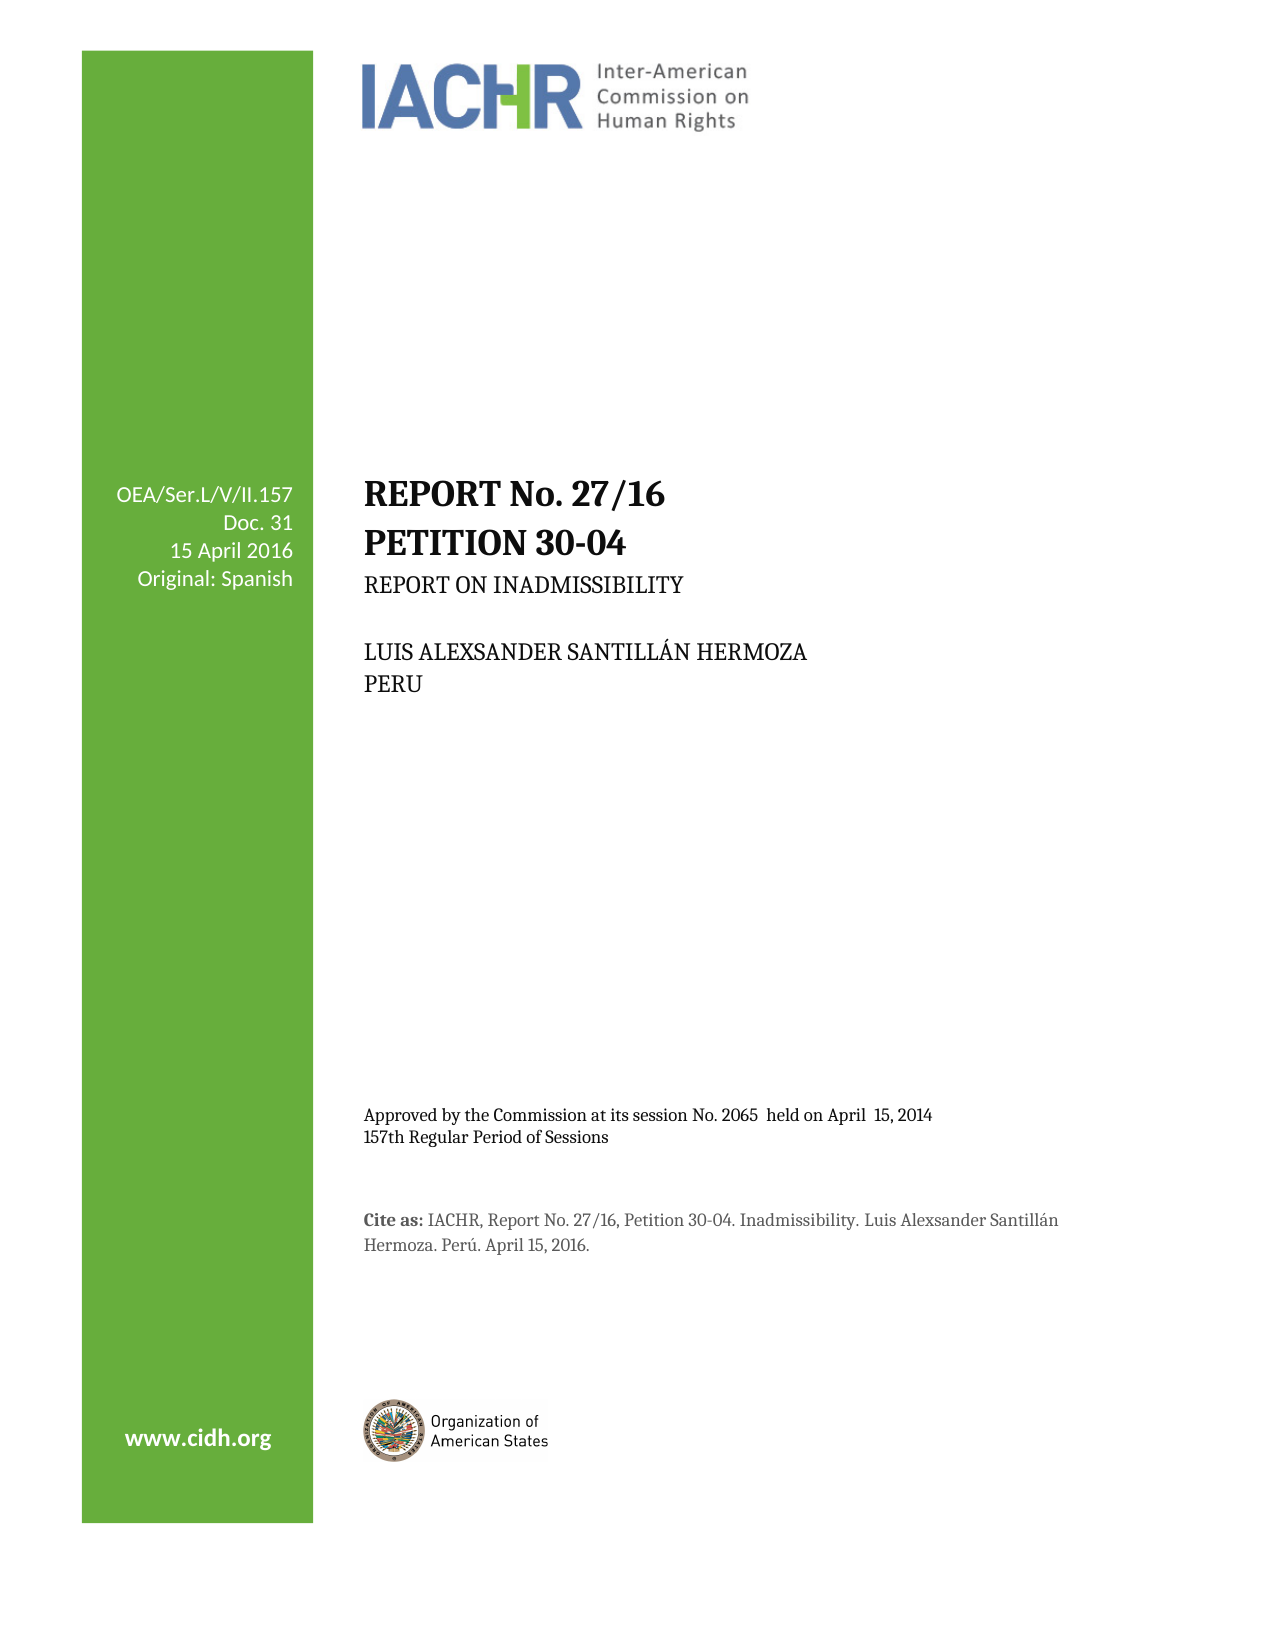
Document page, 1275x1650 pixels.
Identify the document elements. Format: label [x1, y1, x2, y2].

picture [352, 55, 767, 136]
picture [363, 1399, 548, 1462]
